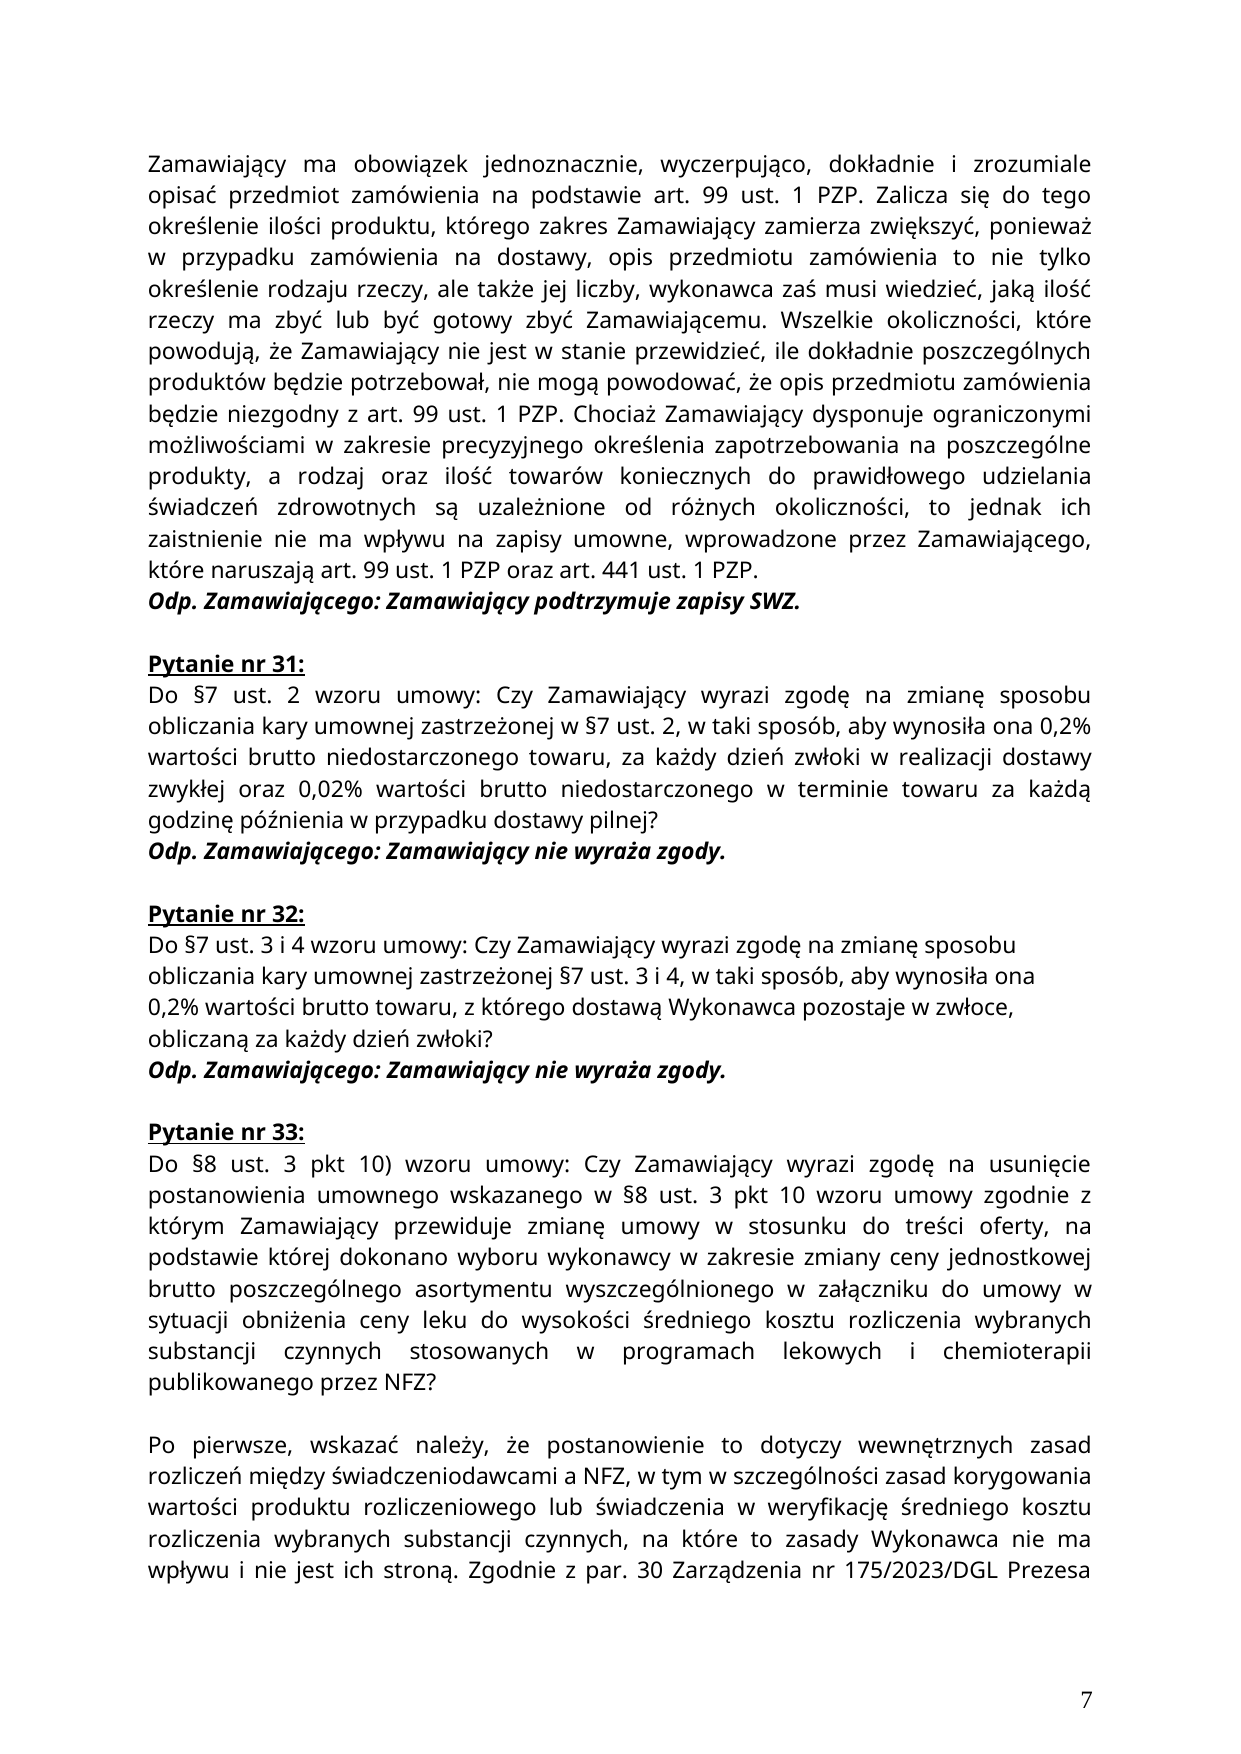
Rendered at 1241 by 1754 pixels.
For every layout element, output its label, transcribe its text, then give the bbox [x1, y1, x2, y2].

text Do §7 ust. 3 i 4 wzoru umowy: Czy Zamawiający wyrazi zgodę na zmianę sposobu obliczania kary umownej zastrzeżonej §7 ust. 3 i 4, w taki sposób, aby wynosiła ona 0,2% wartości brutto towaru, z którego dostawą Wykonawca pozostaje w zwłoce, obliczaną za każdy dzień zwłoki? [148, 929, 1093, 1054]
text Odp. Zamawiającego: Zamawiający nie wyraża zgody. [148, 835, 1093, 866]
text Odp. Zamawiającego: Zamawiający nie wyraża zgody. [148, 1054, 1093, 1085]
text Do §7 ust. 2 wzoru umowy: Czy Zamawiający wyrazi zgodę na zmianę sposobu obliczania kary umownej zastrzeżonej w §7 ust. 2, w taki sposób, aby wynosiła ona 0,2% wartości brutto niedostarczonego towaru, za każdy dzień zwłoki w realizacji dostawy zwykłej oraz 0,02% wartości brutto niedostarczonego w terminie towaru za każdą godzinę późnienia w przypadku dostawy pilnej? [148, 679, 1093, 835]
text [148, 1429, 1093, 1585]
text Do §8 ust. 3 pkt 10) wzoru umowy: Czy Zamawiający wyrazi zgodę na usunięcie postanowienia umownego wskazanego w §8 ust. 3 pkt 10 wzoru umowy zgodnie z którym Zamawiający przewiduje zmianę umowy w stosunku do treści oferty, na podstawie której dokonano wyboru wykonawcy w zakresie zmiany ceny jednostkowej brutto poszczególnego asortymentu wyszczególnionego w załączniku do umowy w sytuacji obniżenia ceny leku do wysokości średniego kosztu rozliczenia wybranych substancji czynnych stosowanych w programach lekowych i chemioterapii publikowanego przez NFZ? [148, 1148, 1093, 1398]
text Odp. Zamawiającego: Zamawiający podtrzymuje zapisy SWZ. [148, 585, 1093, 616]
text Pytanie nr 31: [148, 648, 1093, 679]
text Pytanie nr 33: [148, 1116, 1093, 1148]
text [148, 148, 1093, 585]
text Pytanie nr 32: [148, 898, 1093, 929]
